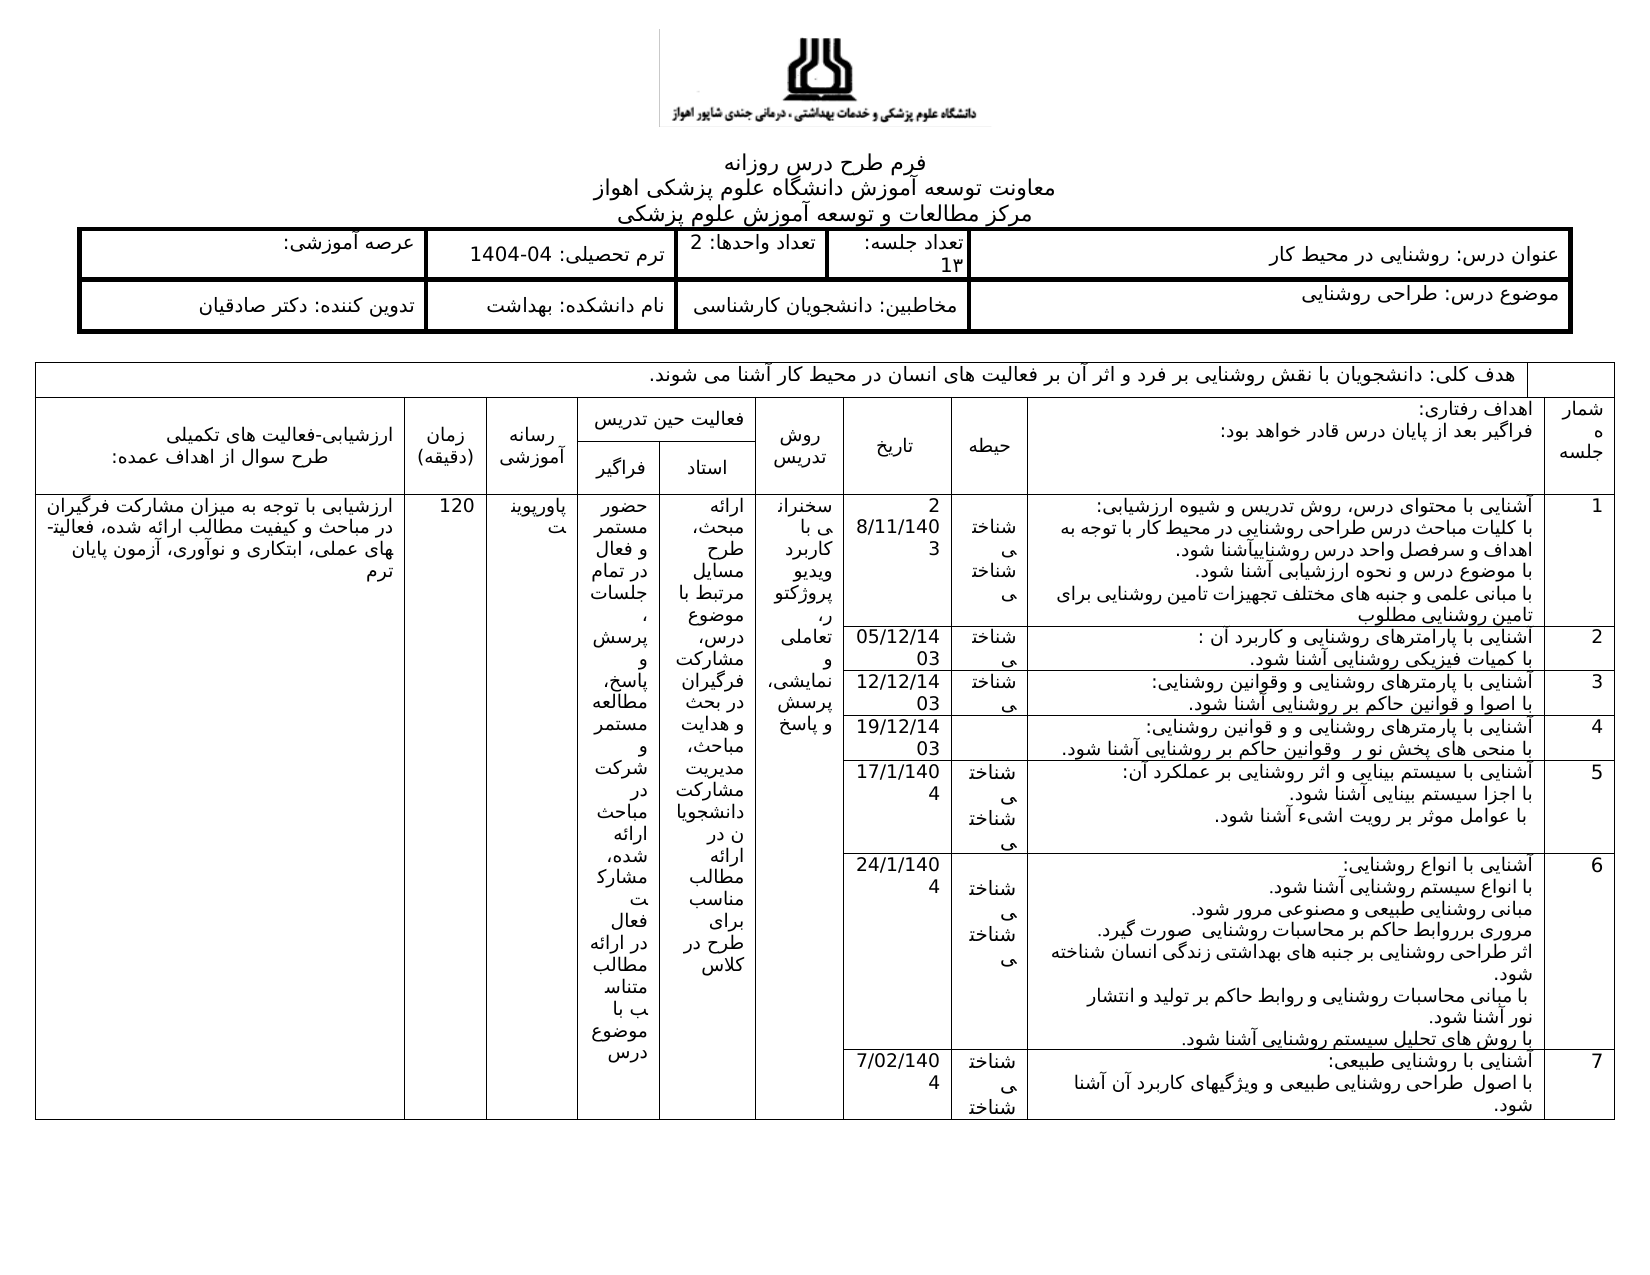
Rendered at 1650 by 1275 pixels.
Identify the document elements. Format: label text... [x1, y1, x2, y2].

table_header تعداد جلسه: 1۳ [829, 231, 967, 277]
table_cell 7 [1545, 1050, 1614, 1119]
table_cell اهداف رفتاری: فراگیر بعد از پایان درس قادر خواهد بود: [1028, 398, 1544, 494]
table_cell آشنایی با روشنایی طبیعی: با اصول طراحی روشنایی طبیعی و ویژگیهای کاربرد آن آشنا شود. [1028, 1050, 1544, 1119]
table_cell شناختی [952, 627, 1027, 670]
picture [658, 29, 992, 128]
table_cell تدوین کننده: دکتر صادقیان [82, 282, 424, 329]
text معاونت توسعه آموزش دانشگاه علوم پزشکی اهواز [150, 176, 1500, 201]
table_header عنوان درس: روشنایی در محیط کار [971, 231, 1568, 277]
table_cell 19/12/1403 [844, 716, 951, 760]
table_cell آشنایی با پارامترهای روشنایی و کاربرد آن : با کمیات فیزیکی روشنایی آشنا شود. [1028, 627, 1544, 670]
table_cell 1 [1545, 495, 1614, 626]
table_cell ارزشیابی با توجه به میزان مشارکت فرگیران در مباحث و کیفیت مطالب ارائه شده، فعالیتهای عملی، ابتکاری و نوآوری، آزمون پایان ترم [36, 495, 404, 1119]
table_cell ارزشیابی-فعالیت های تکمیلی طرح سوال از اهداف عمده: [36, 398, 404, 494]
table_header عرصه آموزشی: [82, 231, 424, 277]
table_cell آشنایی با محتوای درس، روش تدریس و شیوه ارزشیابی: با کلیات مباحث درس طراحی روشنایی در محیط کار با توجه به اهداف و سرفصل واحد درس روشناییآشنا شود. با موضوع درس و نحوه ارزشیابی آشنا شود. با مبانی علمی و جنبه های مختلف تجهیزات تامین روشنایی برای تامین روشنایی مطلوب [1028, 495, 1544, 626]
table_cell حیطه [952, 398, 1027, 494]
table_cell آشنایی با پارمترهای روشنایی و و قوانین روشنایی: با منحی های پخش نو ر وقوانین حاکم بر روشنایی آشنا شود. [1028, 716, 1544, 760]
table_cell [952, 716, 1027, 760]
table_cell شماره جلسه [1545, 398, 1614, 494]
table_cell 28/11/1403 [844, 495, 951, 626]
table_cell 05/12/1403 [844, 627, 951, 670]
table_cell 17/1/1404 [844, 761, 951, 853]
table_cell 12/12/1403 [844, 671, 951, 715]
table_header ترم تحصیلی: 04-1404 [428, 231, 674, 277]
table_cell آشنایی با سیستم بینایی و اثر روشنایی بر عملکرد آن: با اجزا سیستم بینایی آشنا شود. با عوامل موثر بر رویت اشیء آشنا شود. [1028, 761, 1544, 853]
table_cell سخنرانی با کاربرد ویدیو پروژکتور، تعاملی و نمایشی، پرسش و پاسخ [756, 495, 843, 1119]
table_header تعداد واحدها: 2 [678, 231, 825, 277]
table_cell تاریخ [844, 398, 951, 494]
table_cell رسانه آموزشی [487, 398, 577, 494]
table_cell 7/02/1404 [844, 1050, 951, 1119]
text مرکز مطالعات و توسعه آموزش علوم پزشکی [150, 201, 1500, 227]
table_cell استاد [660, 442, 755, 494]
table_cell نام دانشکده: بهداشت [428, 282, 674, 329]
table_cell آشنایی با انواع روشنایی: با انواع سیستم روشنایی آشنا شود. مبانی روشنایی طبیعی و مصنوعی مرور شود. مروری برروابط حاکم بر محاسبات روشنایی صورت گیرد. اثر طراحی روشنایی بر جنبه های بهداشتی زندگی انسان شناخته شود. با مبانی محاسبات روشنایی و روابط حاکم بر تولید و انتشار نور آشنا شود. با روش های تحلیل سیستم روشنایی آشنا شود. [1028, 854, 1544, 1049]
table_cell 5 [1545, 761, 1614, 853]
table_cell مخاطبین: دانشجویان کارشناسی [678, 282, 967, 329]
table_cell موضوع درس: طراحی روشنایی [971, 282, 1568, 329]
text فرم طرح درس روزانه [150, 150, 1500, 176]
table_cell 3 [1545, 671, 1614, 715]
table_header هدف کلی: دانشجویان با نقش روشنایی بر فرد و اثر آن بر فعالیت های انسان در محیط کار آشنا می شوند. [36, 363, 1527, 397]
table_cell شناختی [952, 671, 1027, 715]
table_cell شناختی شناختی [952, 1050, 1027, 1119]
table_cell 120 [405, 495, 486, 1119]
table_cell فراگیر [578, 442, 659, 494]
table_cell شناختی شناختی [952, 495, 1027, 626]
table_cell آشنایی با پارمترهای روشنایی و وقوانین روشنایی: با اصوا و قوانین حاکم بر روشنایی آشنا شود. [1028, 671, 1544, 715]
table_cell حضور مستمر و فعال در تمام جلسات، پرسش و پاسخ، مطالعه مستمر و شرکت در مباحث ارائه شده، مشارکت فعال در ارائه مطالب متناسب با موضوع درس [578, 495, 659, 1119]
table_header [1528, 363, 1614, 397]
table_cell روش تدریس [756, 398, 843, 494]
table_cell فعالیت حین تدریس [578, 398, 755, 441]
table_cell 24/1/1404 [844, 854, 951, 1049]
table_cell 2 [1545, 627, 1614, 670]
table_cell 4 [1545, 716, 1614, 760]
table_cell ارائه مبحث، طرح مسایل مرتبط با موضوع درس، مشارکت فرگیران در بحث و هدایت مباحث، مدیریت مشارکت دانشجویان در ارائه مطالب مناسب برای طرح در کلاس [660, 495, 755, 1119]
table_cell 6 [1545, 854, 1614, 1049]
table_cell زمان (دقیقه) [405, 398, 486, 494]
table_cell پاورپوینت [487, 495, 577, 1119]
table_cell شناختی شناختی [952, 761, 1027, 853]
table_cell شناختی شناختی [952, 854, 1027, 1049]
